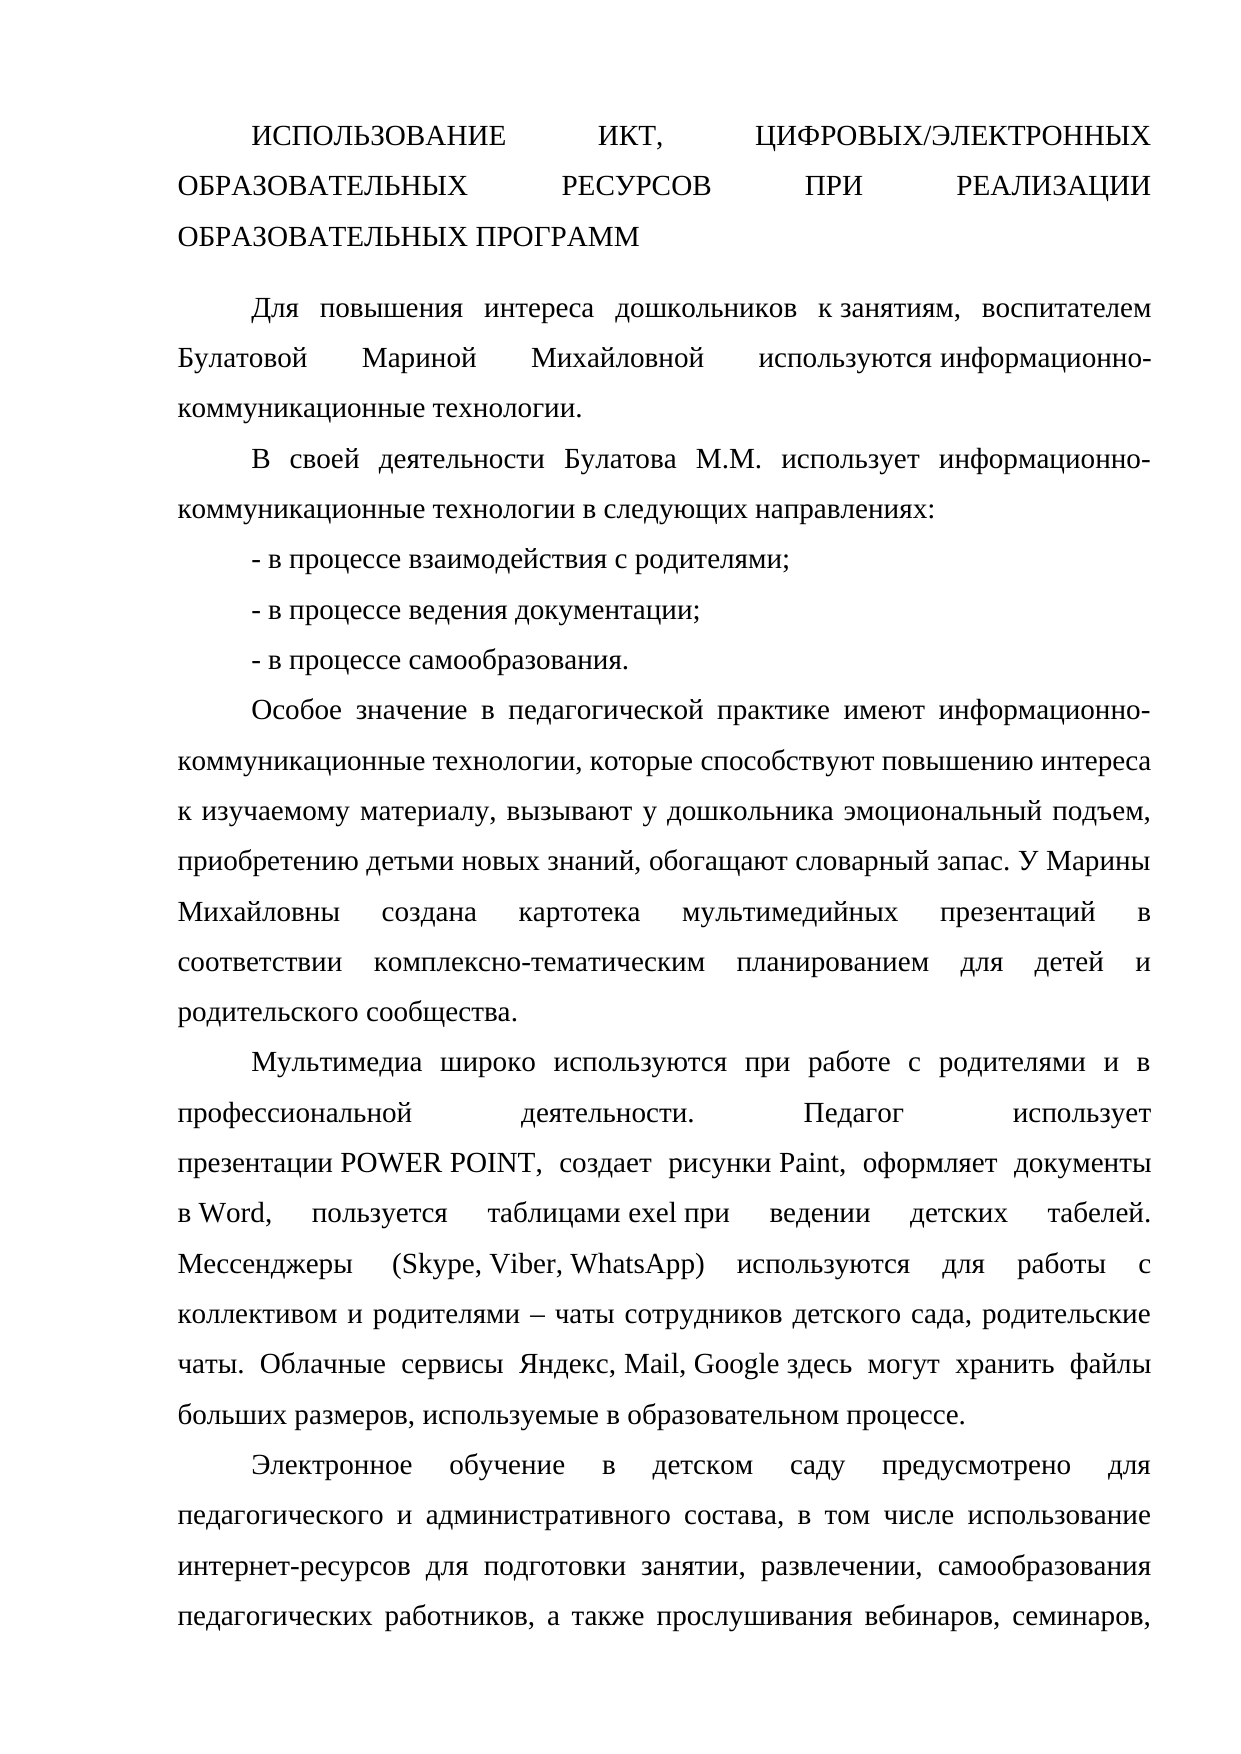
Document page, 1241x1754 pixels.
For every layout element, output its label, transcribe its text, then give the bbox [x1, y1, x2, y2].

text ИСПОЛЬЗОВАНИЕ ИКТ, ЦИФРОВЫХ/ЭЛЕКТРОННЫХ ОБРАЗОВАТЕЛЬНЫХ РЕСУРСОВ ПРИ РЕАЛИЗАЦИИ ОБРАЗОВАТЕЛЬНЫХ ПРОГРАММ [177, 118, 1152, 252]
text - в процессе самообразования. [177, 642, 1152, 676]
text - в процессе взаимодействия с родителями; [177, 541, 1152, 575]
text Особое значение в педагогической практике имеют информационно-коммуникационные технологии, которые способствуют повышению интереса к изучаемому материалу, вызывают у дошкольника эмоциональный подъем, приобретению детьми новых знаний, обогащают словарный запас. У Марины Михайловны создана картотека мультимедийных презентаций в соответствии комплексно-тематическим планированием для детей и родительского сообщества. [177, 692, 1152, 1028]
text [177, 1447, 1152, 1632]
text - в процессе ведения документации; [177, 592, 1152, 625]
text В своей деятельности Булатова М.М. использует информационно-коммуникационные технологии в следующих направлениях: [177, 441, 1152, 525]
text Для повышения интереса дошкольников к занятиям, воспитателем Булатовой Мариной Михайловной используются информационно-коммуникационные технологии. [177, 290, 1152, 424]
text Мультимедиа широко используются при работе с родителями и в профессиональной деятельности. Педагог использует презентации POWER POINT, создает рисунки Paint, оформляет документы в Word, пользуется таблицами exel при ведении детских табелей. Мессенджеры (Skype, Viber, WhatsApp) используются для работы с коллективом и родителями – чаты сотрудников детского сада, родительские чаты. Облачные сервисы Яндекс, Mail, Google здесь могут хранить файлы больших размеров, используемые в образовательном процессе. [177, 1044, 1152, 1430]
